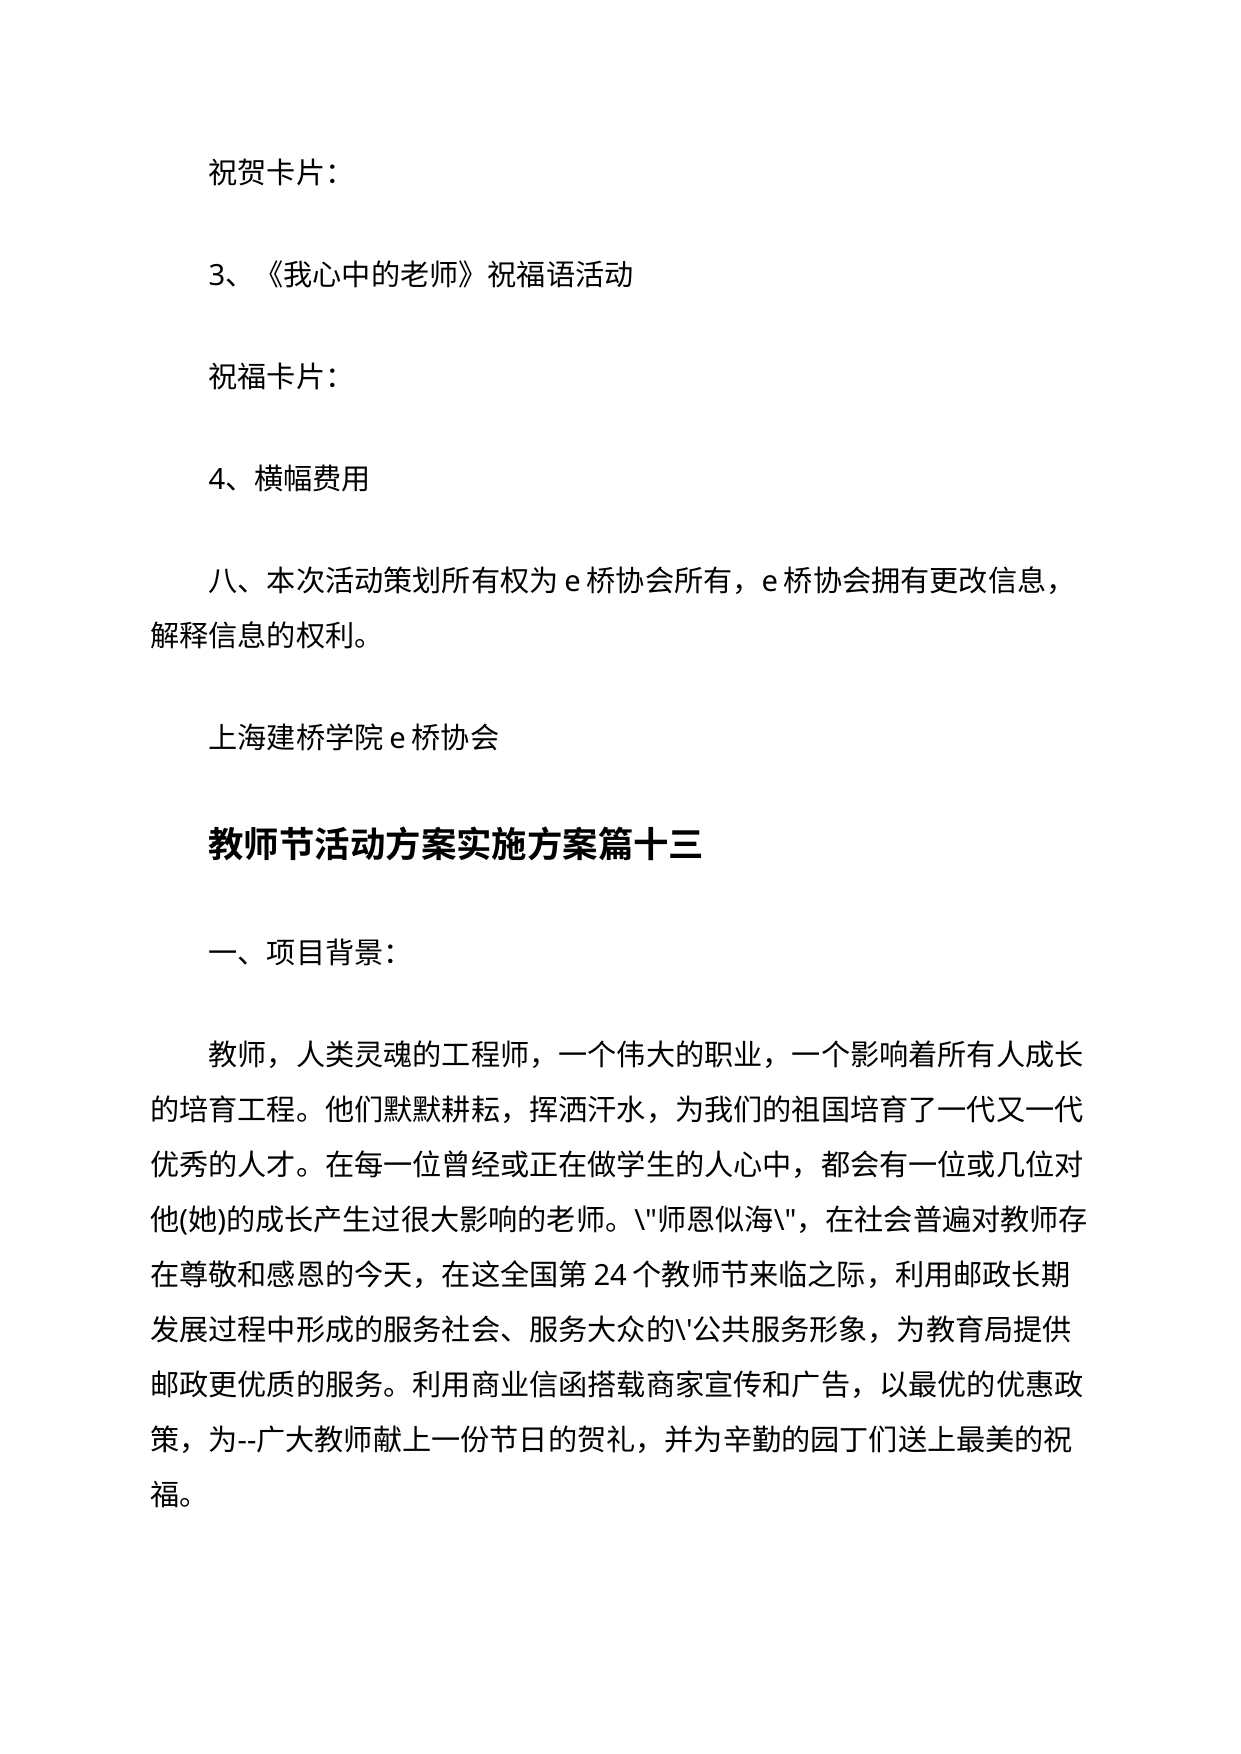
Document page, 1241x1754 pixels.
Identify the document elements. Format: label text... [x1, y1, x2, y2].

text 教师，人类灵魂的工程师，一个伟大的职业，一个影响着所有人成长的培育工程。他们默默耕耘，挥洒汗水，为我们的祖国培育了一代又一代优秀的人才。在每一位曾经或正在做学生的人心中，都会有一位或几位对他(她)的成长产生过很大影响的老师。\"师恩似海\"，在社会普遍对教师存在尊敬和感恩的今天，在这全国第24个教师节来临之际，利用邮政长期发展过程中形成的服务社会、服务大众的\'公共服务形象，为教育局提供邮政更优质的服务。利用商业信函搭载商家宣传和广告，以最优的优惠政策，为--广大教师献上一份节日的贺礼，并为辛勤的园丁们送上最美的祝福。 [150, 1031, 1090, 1513]
text 祝贺卡片： [150, 150, 1090, 192]
text 上海建桥学院e桥协会 [150, 714, 1090, 757]
text 3、《我心中的老师》祝福语活动 [150, 252, 1090, 294]
text 教师节活动方案实施方案篇十三 [150, 816, 1090, 867]
text 一、项目背景： [150, 930, 1090, 972]
text 4、横幅费用 [150, 456, 1090, 498]
text 祝福卡片： [150, 354, 1090, 396]
text 八、本次活动策划所有权为e桥协会所有，e桥协会拥有更改信息，解释信息的权利。 [150, 557, 1090, 655]
